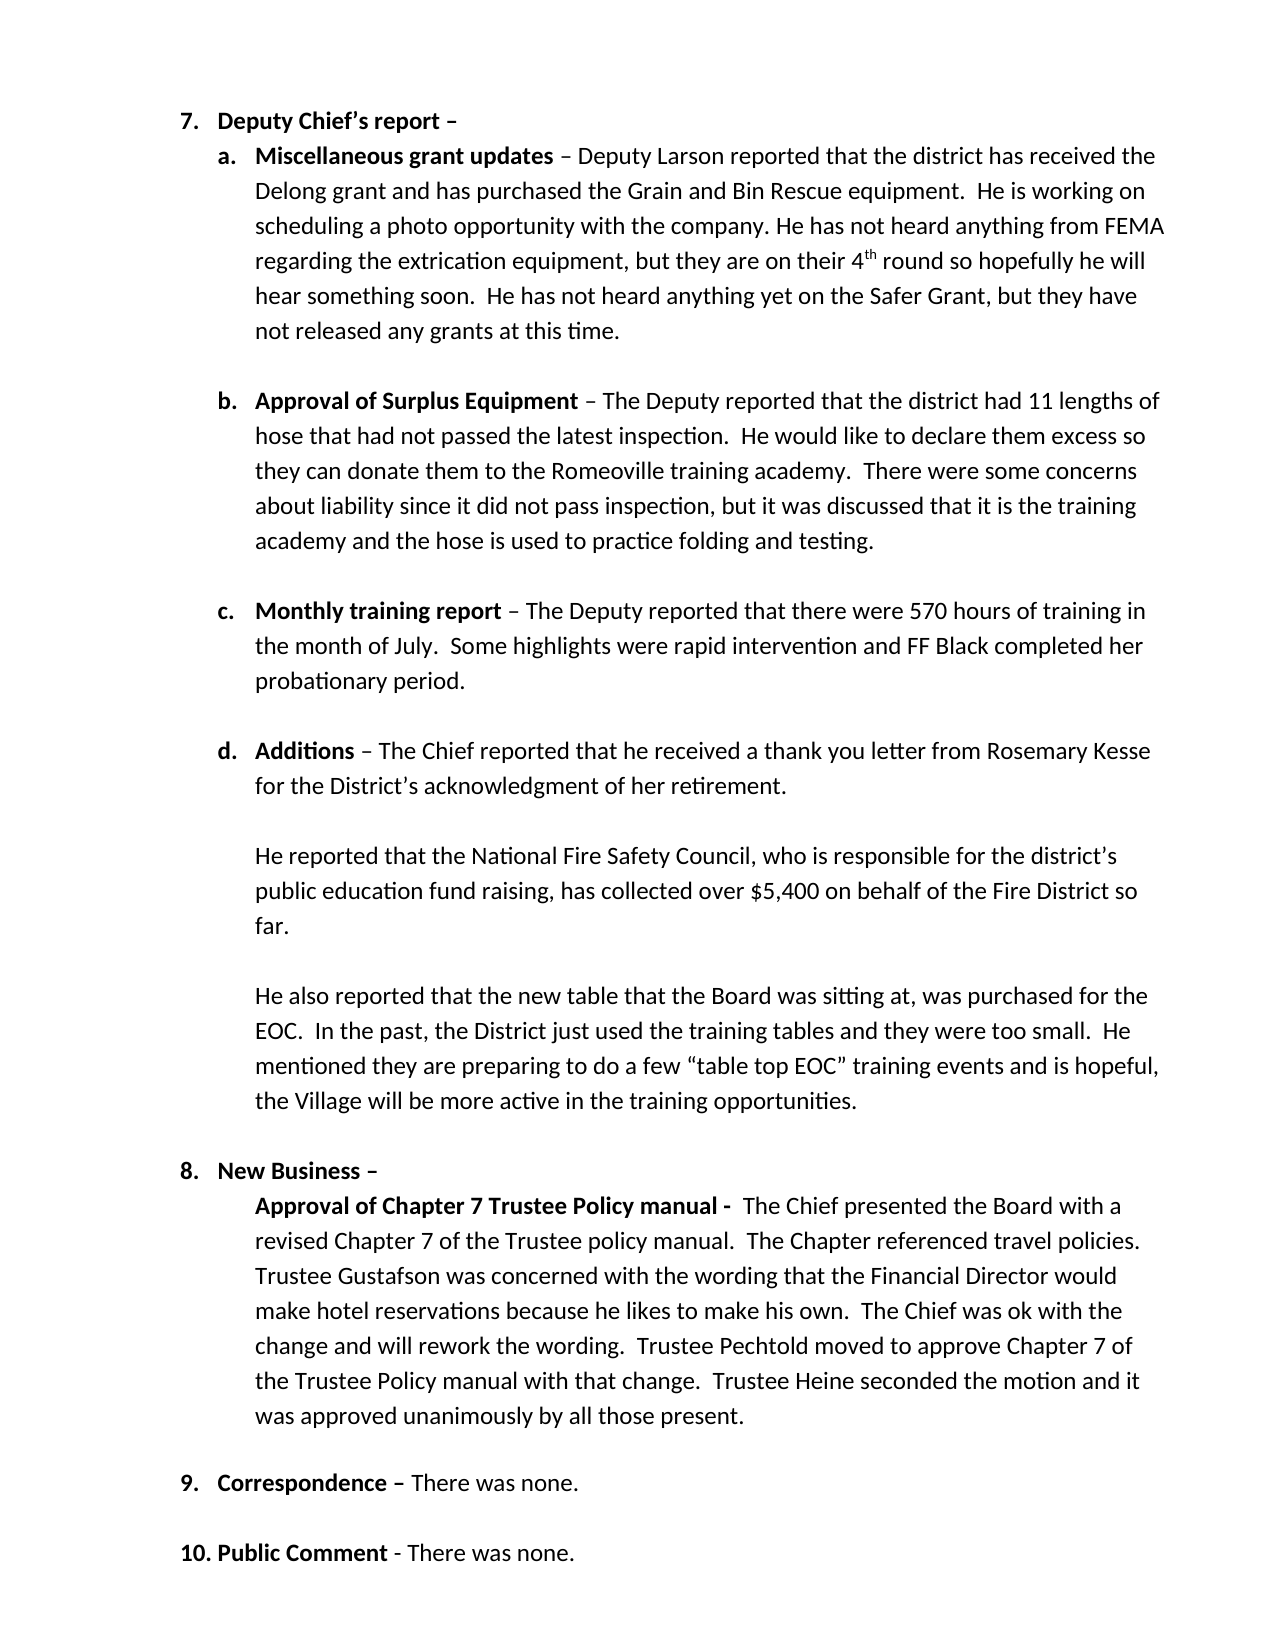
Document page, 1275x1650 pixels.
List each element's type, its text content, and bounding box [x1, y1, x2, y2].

list He reported that the National Fire Safety Council, who is responsible for the district’s public education fund raising, has collected over $5,400 on behalf of the Fire District so far. [255, 840, 1170, 941]
list New Business – [180, 1155, 1170, 1186]
list Miscellaneous grant updates – Deputy Larson reported that the district has received the Delong grant and has purchased the Grain and Bin Rescue equipment. He is working on scheduling a photo opportunity with the company. He has not heard anything from FEMA regarding the extrication equipment, but they are on their 4th round so hopefully he will hear something soon. He has not heard anything yet on the Safer Grant, but they have not released any grants at this time. [217, 140, 1170, 346]
text Approval of Chapter 7 Trustee Policy manual - The Chief presented the Board with a revised Chapter 7 of the Trustee policy manual. The Chapter referenced travel policies. Trustee Gustafson was concerned with the wording that the Financial Director would make hotel reservations because he likes to make his own. The Chief was ok with the change and will rework the wording. Trustee Pechtold moved to approve Chapter 7 of the Trustee Policy manual with that change. Trustee Heine seconded the motion and it was approved unanimously by all those present. [255, 1190, 1170, 1431]
list Deputy Chief’s report – [180, 105, 1170, 136]
list Correspondence – There was none. [180, 1467, 1170, 1498]
list He also reported that the new table that the Board was sitting at, was purchased for the EOC. In the past, the District just used the training tables and they were too small. He mentioned they are preparing to do a few “table top EOC” training events and is hopeful, the Village will be more active in the training opportunities. [255, 980, 1170, 1116]
list Monthly training report – The Deputy reported that there were 570 hours of training in the month of July. Some highlights were rapid intervention and FF Black completed her probationary period. [217, 595, 1170, 696]
list Approval of Surplus Equipment – The Deputy reported that the district had 11 lengths of hose that had not passed the latest inspection. He would like to declare them excess so they can donate them to the Romeoville training academy. There were some concerns about liability since it did not pass inspection, but it was discussed that it is the training academy and the hose is used to practice folding and testing. [217, 385, 1170, 556]
list Additions – The Chief reported that he received a thank you letter from Rosemary Kesse for the District’s acknowledgment of her retirement. [217, 735, 1170, 801]
list Public Comment - There was none. [180, 1537, 1170, 1568]
